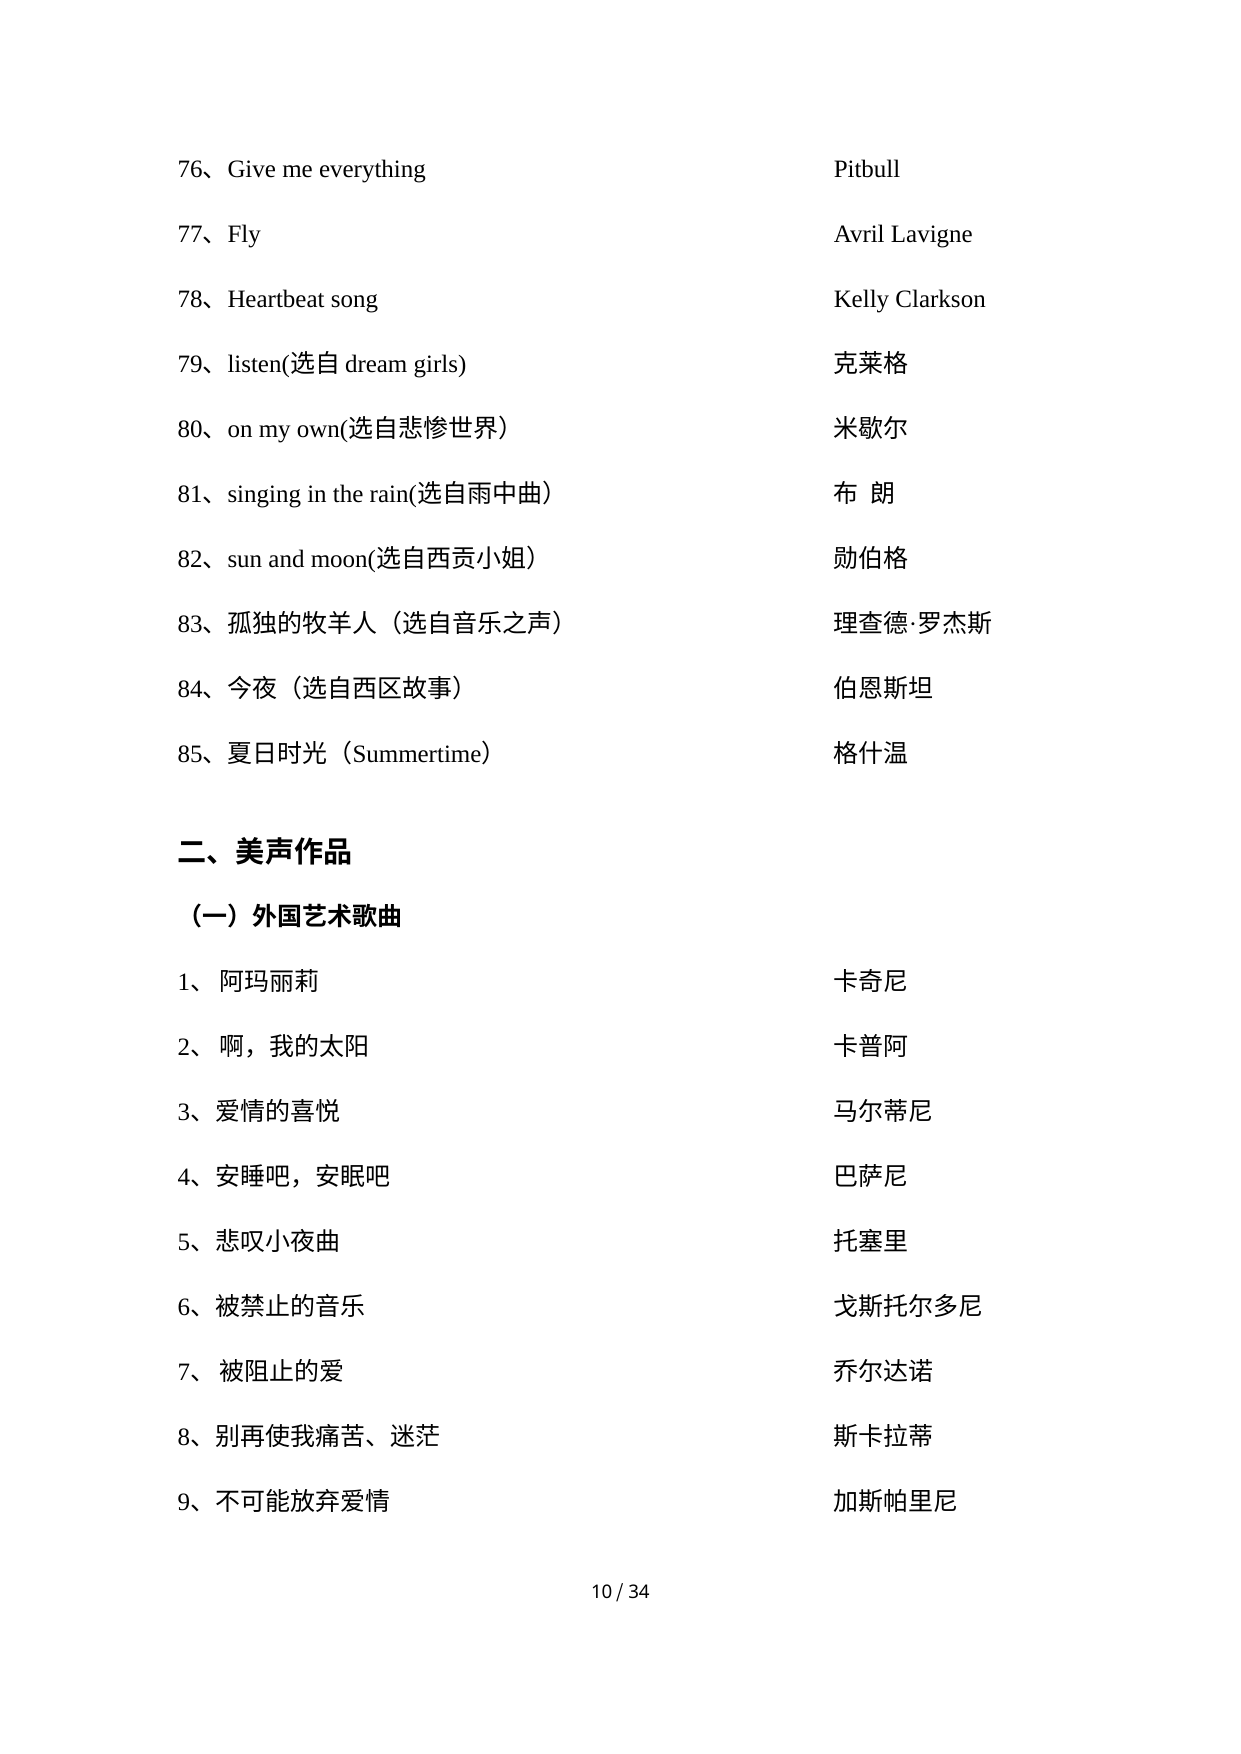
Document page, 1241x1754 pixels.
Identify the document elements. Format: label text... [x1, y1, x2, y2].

text 78、Heartbeat song Kelly Clarkson [177, 264, 1063, 329]
text （一）外国艺术歌曲 [177, 882, 1063, 947]
text 76、Give me everything Pitbull [177, 134, 1063, 199]
text 3、爱情的喜悦 马尔蒂尼 [177, 1077, 1063, 1142]
text 1、 阿玛丽莉 卡奇尼 [177, 947, 1063, 1012]
list 美声作品 [177, 817, 1063, 882]
text 7、 被阻止的爱 乔尔达诺 [177, 1337, 1063, 1402]
text 79、listen(选自dream girls) 克莱格 [177, 329, 1063, 394]
text 83、孤独的牧羊人（选自音乐之声） 理查德·罗杰斯 [177, 589, 1063, 654]
text 8、别再使我痛苦、迷茫 斯卡拉蒂 [177, 1402, 1063, 1467]
text 81、singing in the rain(选自雨中曲） 布 朗 [177, 459, 1063, 524]
text 6、被禁止的音乐 戈斯托尔多尼 [177, 1272, 1063, 1337]
text 2、 啊，我的太阳 卡普阿 [177, 1012, 1063, 1077]
text 85、夏日时光（Summertime） 格什温 [177, 719, 1063, 784]
text 4、安睡吧，安眠吧 巴萨尼 [177, 1142, 1063, 1207]
text 84、今夜（选自西区故事） 伯恩斯坦 [177, 654, 1063, 719]
text 80、on my own(选自悲惨世界） 米歇尔 [177, 394, 1063, 459]
text 77、Fly Avril Lavigne [177, 199, 1063, 264]
text 9、不可能放弃爱情 加斯帕里尼 [177, 1467, 1063, 1532]
text 5、悲叹小夜曲 托塞里 [177, 1207, 1063, 1272]
text 82、sun and moon(选自西贡小姐） 勋伯格 [177, 524, 1063, 589]
